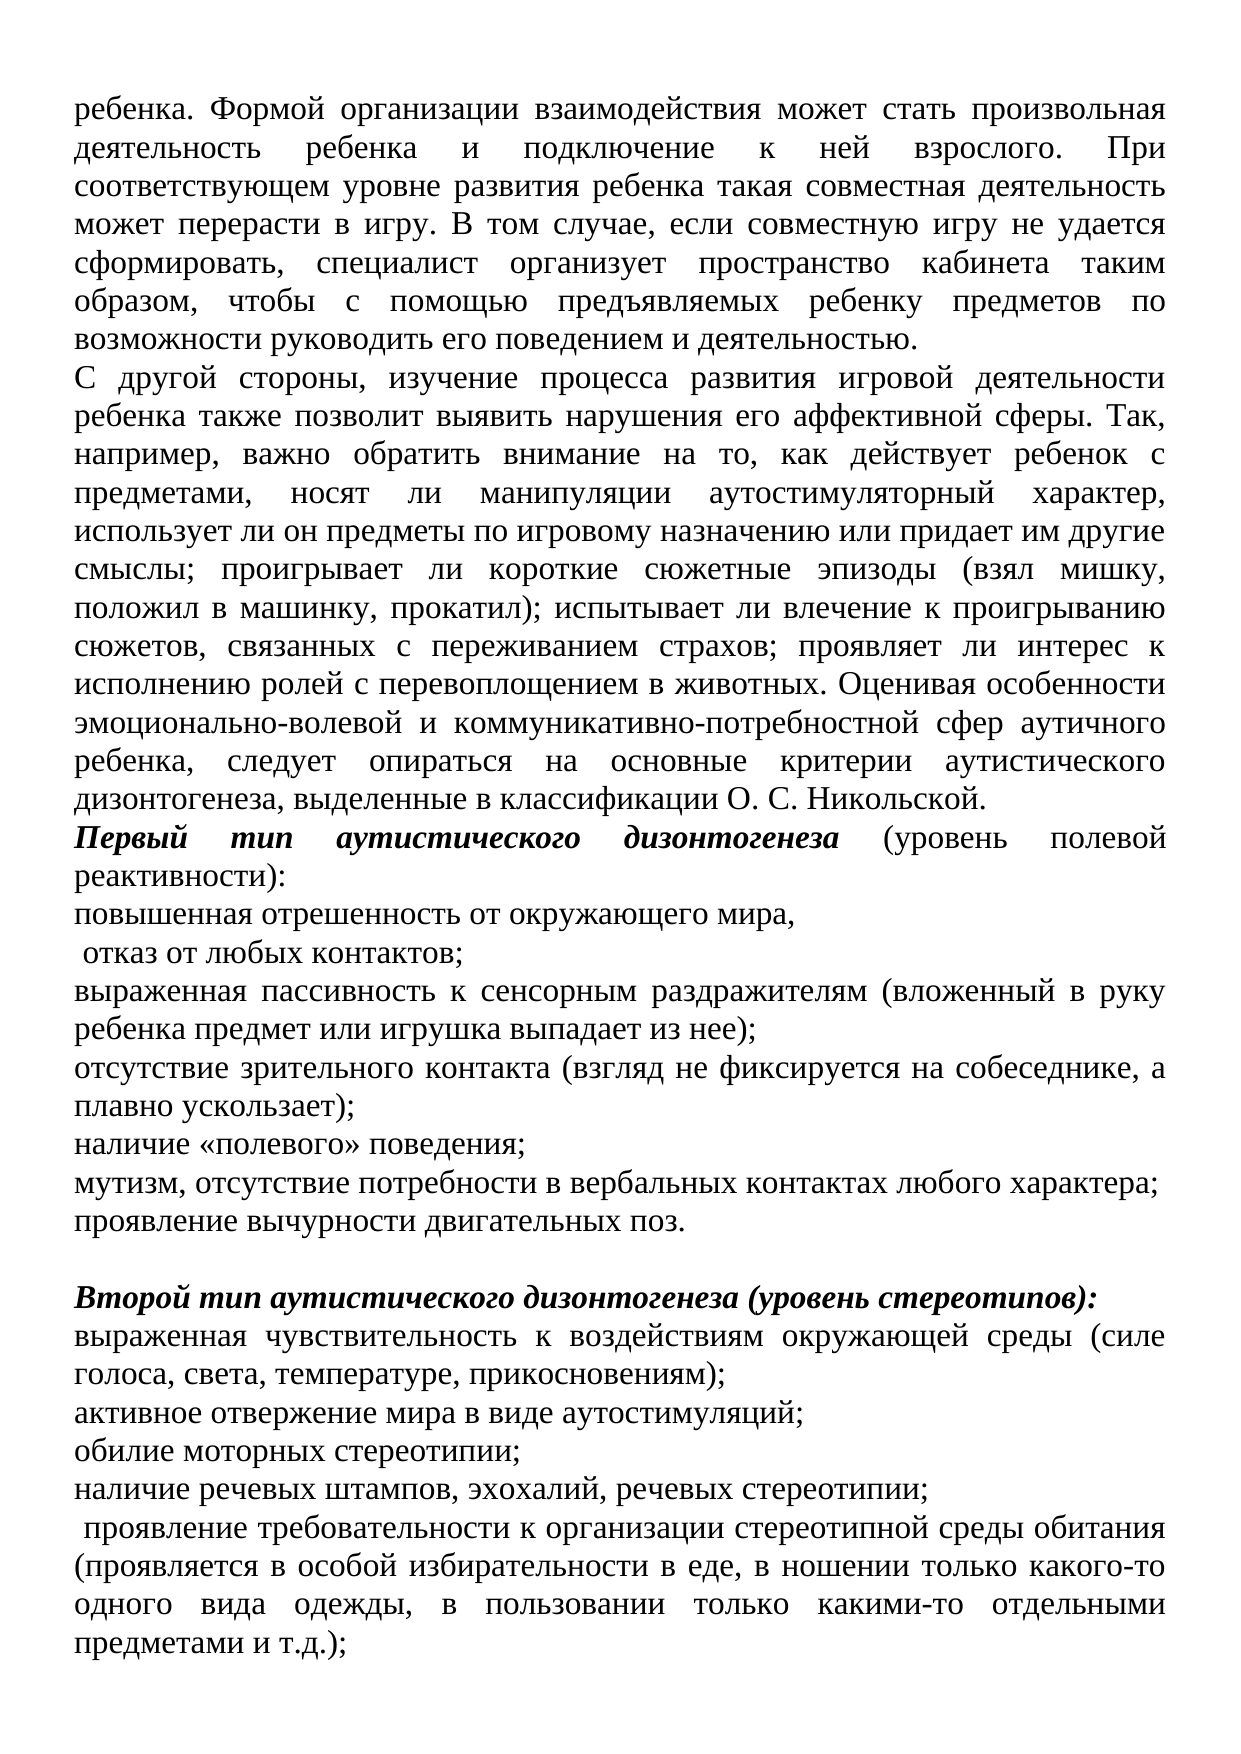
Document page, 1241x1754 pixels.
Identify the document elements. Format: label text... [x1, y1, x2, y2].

text проявление требовательности к организации стереотипной среды обитания (проявляется в особой избирательности в еде, в ношении только какого-то одного вида одежды, в пользовании только какими-то отдельными предметами и т.д.); [74, 1507, 1167, 1660]
text Первый тип аутистического дизонтогенеза (уровень полевой реактивности): [74, 817, 1167, 894]
text выраженная пассивность к сенсорным раздражителям (вложенный в руку ребенка предмет или игрушка выпадает из нее); [74, 970, 1167, 1047]
text наличие «полевого» поведения; [74, 1124, 1167, 1162]
text повышенная отрешенность от окружающего мира, [74, 894, 1167, 932]
text С другой стороны, изучение процесса развития игровой деятельности ребенка также позволит выявить нарушения его аффективной сферы. Так, например, важно обратить внимание на то, как действует ребенок с предметами, носят ли манипуляции аутостимуляторный характер, использует ли он предметы по игровому назначению или придает им другие смыслы; проигрывает ли короткие сюжетные эпизоды (взял мишку, положил в машинку, прокатил); испытывает ли влечение к проигрыванию сюжетов, связанных с переживанием страхов; проявляет ли интерес к исполнению ролей с перевоплощением в животных. Оценивая особенности эмоционально-волевой и коммуникативно-потребностной сфер аутичного ребенка, следует опираться на основные критерии аутистического дизонтогенеза, выделенные в классификации О. С. Никольской. [74, 357, 1167, 817]
text наличие речевых штампов, эхохалий, речевых стереотипии; [74, 1469, 1167, 1507]
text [74, 89, 1167, 357]
text активное отвержение мира в виде аутостимуляций; [74, 1392, 1167, 1430]
text выраженная чувствительность к воздействиям окружающей среды (силе голоса, света, температуре, прикосновениям); [74, 1315, 1167, 1392]
text отказ от любых контактов; [74, 932, 1167, 970]
text отсутствие зрительного контакта (взгляд не фиксируется на собеседнике, а плавно ускользает); [74, 1047, 1167, 1124]
text проявление вычурности двигательных поз. [74, 1200, 1167, 1239]
text мутизм, отсутствие потребности в вербальных контактах любого характера; [74, 1162, 1167, 1200]
text Второй тип аутистического дизонтогенеза (уровень стереотипов): [74, 1277, 1167, 1315]
text обилие моторных стереотипии; [74, 1430, 1167, 1469]
